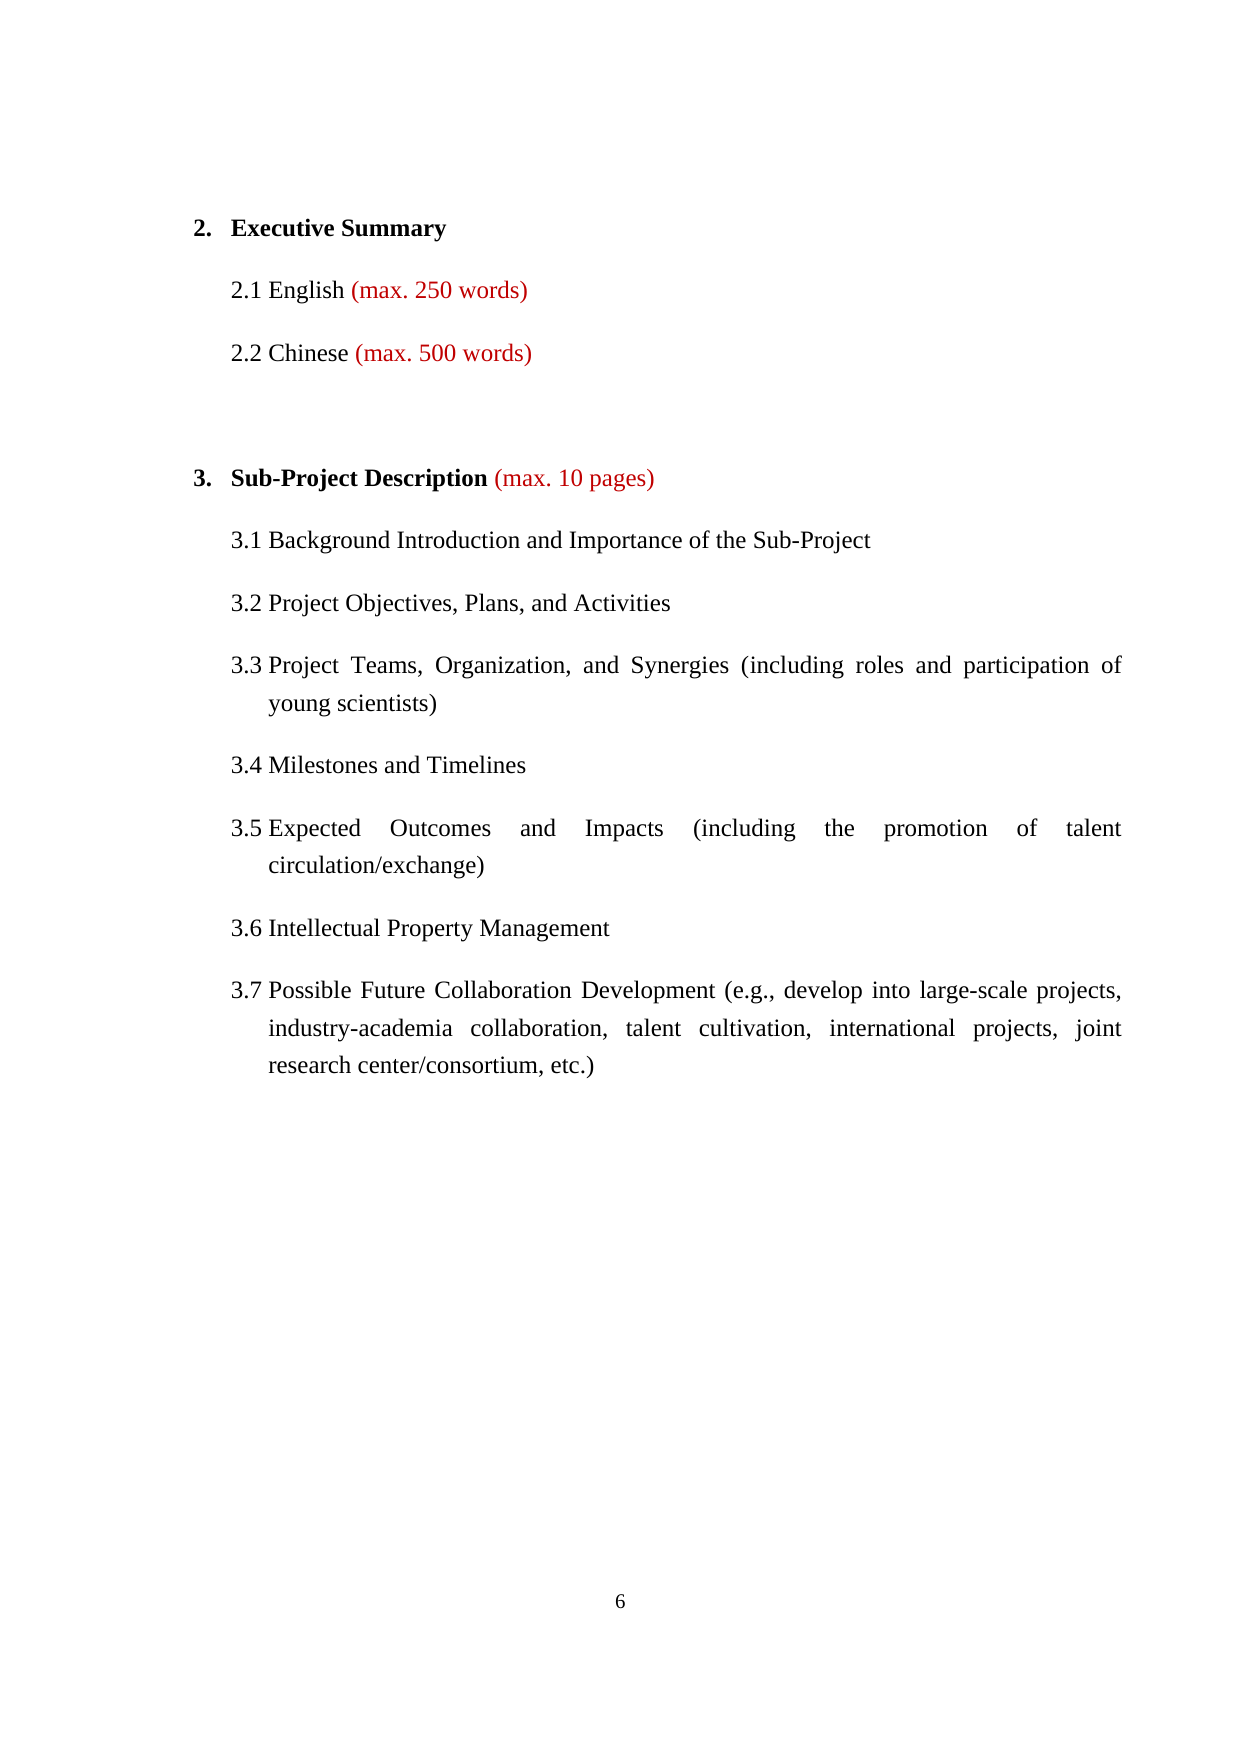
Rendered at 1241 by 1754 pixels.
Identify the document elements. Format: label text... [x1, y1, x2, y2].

list Executive Summary [193, 208, 1122, 246]
list Project Objectives, Plans, and Activities [231, 583, 1122, 621]
list Project Teams, Organization, and Synergies (including roles and participation of young scientists) [231, 646, 1122, 721]
list Intellectual Property Management [231, 908, 1122, 946]
list English (max. 250 words) [231, 271, 1122, 308]
list Expected Outcomes and Impacts (including the promotion of talent circulation/exchange) [231, 808, 1122, 883]
list Possible Future Collaboration Development (e.g., develop into large-scale projects, industry-academia collaboration, talent cultivation, international projects, joint research center/consortium, etc.) [231, 971, 1122, 1083]
list Sub-Project Description (max. 10 pages) [193, 458, 1122, 496]
list Background Introduction and Importance of the Sub-Project [231, 521, 1122, 558]
list Chinese (max. 500 words) [231, 333, 1122, 371]
list Milestones and Timelines [231, 746, 1122, 783]
